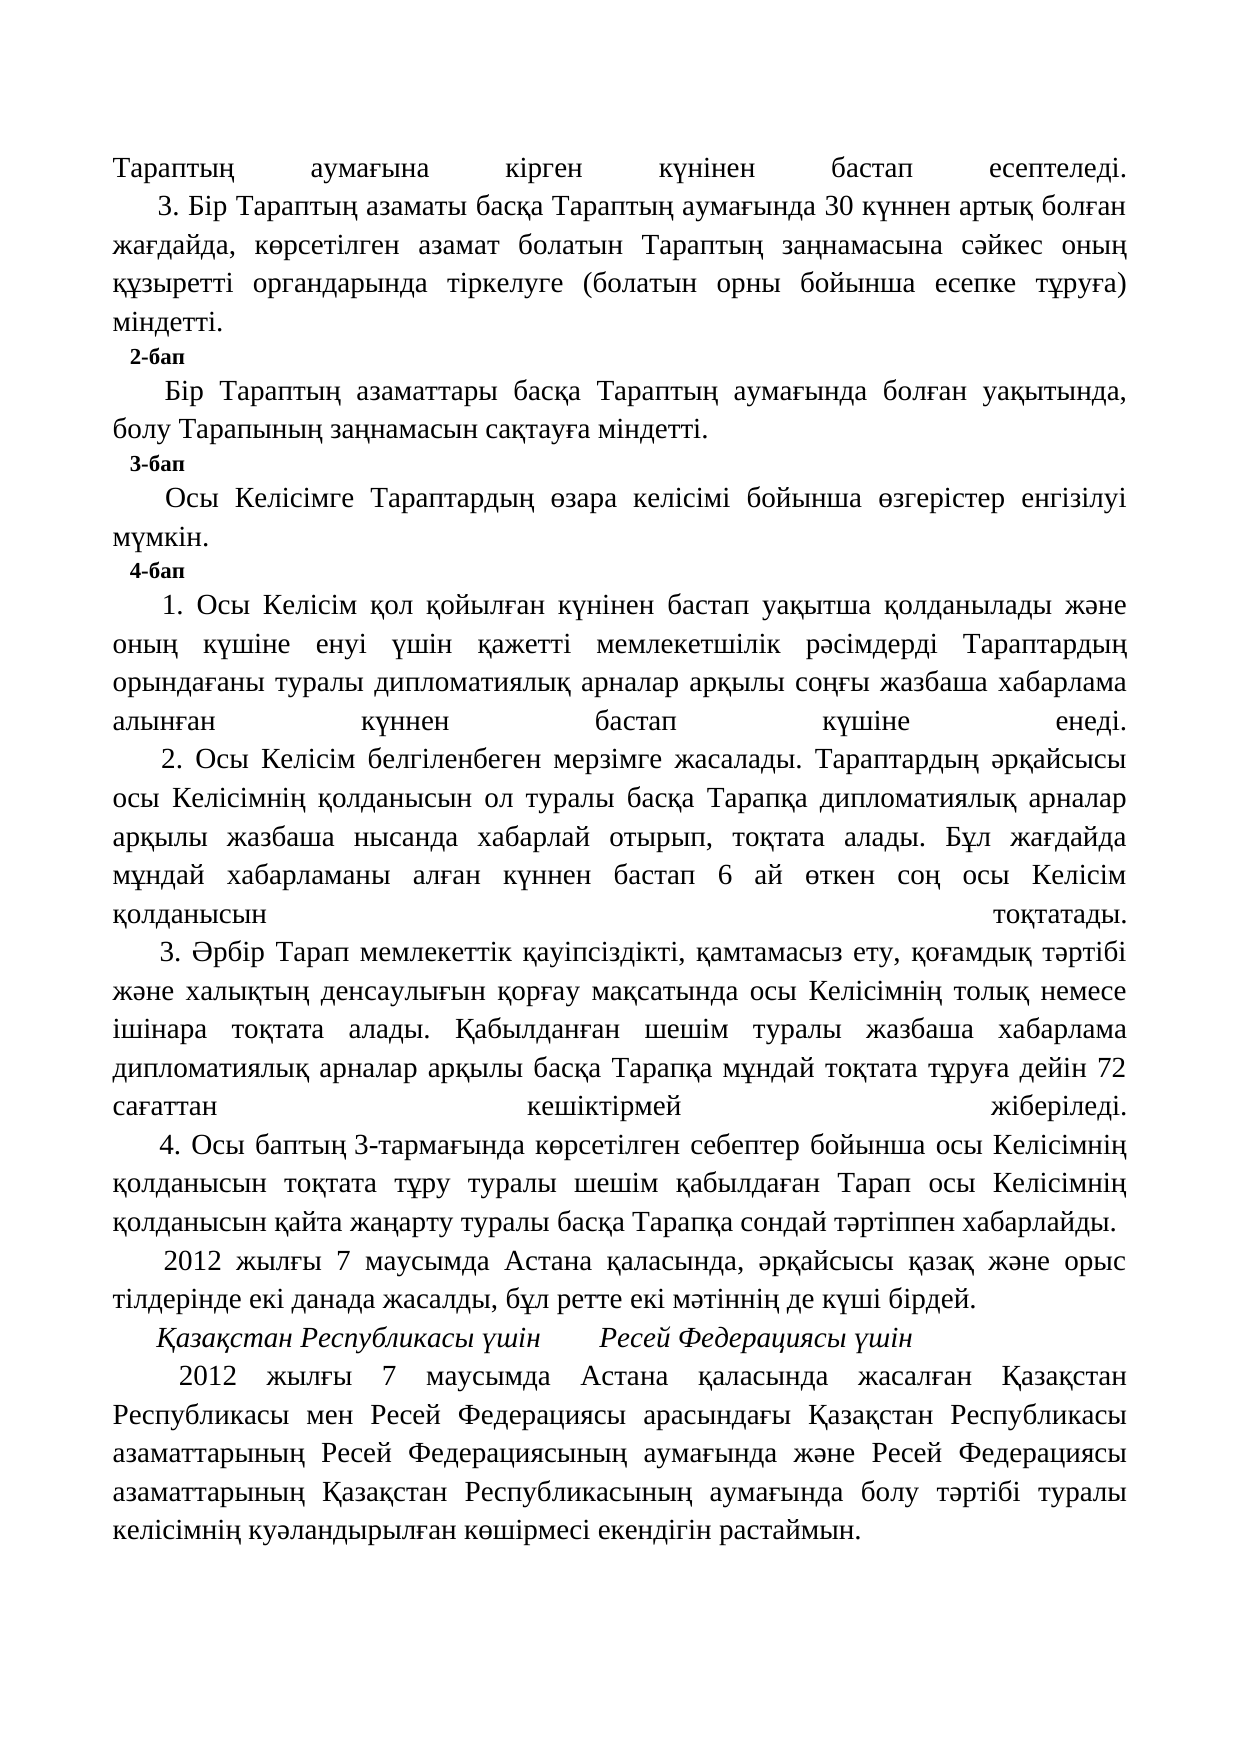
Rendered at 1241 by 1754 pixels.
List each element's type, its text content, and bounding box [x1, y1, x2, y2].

text 4-бап [112, 557, 1128, 584]
text Бір Тараптың азаматтары басқа Тараптың аумағында болған уақытында, болу Тарапының заңнамасын сақтауға міндетті. [112, 373, 1128, 445]
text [112, 150, 1128, 338]
text 3-бап [112, 450, 1128, 476]
text 1. Осы Келісім қол қойылған күнінен бастап уақытша қолданылады және оның күшіне енуі үшін қажетті мемлекетшілік рәсімдерді Тараптардың орындағаны туралы дипломатиялық арналар арқылы соңғы жазбаша хабарлама алынған күннен бастап күшіне енеді. 2. Осы Келісім белгіленбеген мерзімге жасалады. Тараптардың әрқайсысы осы Келісімнің қолданысын ол туралы басқа Тарапқа дипломатиялық арналар арқылы жазбаша нысанда хабарлай отырып, тоқтата алады. Бұл жағдайда мұндай хабарламаны алған күннен бастап 6 ай өткен соң осы Келісім қолданысын тоқтатады. 3. Әрбір Тарап мемлекеттік қауіпсіздікті, қамтамасыз ету, қоғамдық тәртібі және халықтың денсаулығын қорғау мақсатында осы Келісімнің толық немесе ішінара тоқтата алады. Қабылданған шешім туралы жазбаша хабарлама дипломатиялық арналар арқылы басқа Тарапқа мұндай тоқтата тұруға дейін 72 сағаттан кешіктірмей жіберіледі. 4. Осы баптың 3-тармағында көрсетілген себептер бойынша осы Келісімнің қолданысын тоқтата тұру туралы шешім қабылдаған Тарап осы Келісімнің қолданысын қайта жаңарту туралы басқа Тарапқа сондай тәртіппен хабарлайды. [112, 587, 1128, 1238]
text Қазақстан Республикасы үшін Ресей Федерациясы үшін [112, 1320, 1128, 1353]
text 2012 жылғы 7 маусымда Астана қаласында жасалған Қазақстан Республикасы мен Ресей Федерациясы арасындағы Қазақстан Республикасы азаматтарының Ресей Федерациясының аумағында және Ресей Федерациясы азаматтарының Қазақстан Республикасының аумағында болу тәртібі туралы келісімнің куәландырылған көшірмесі екендігін растаймын. [112, 1358, 1128, 1546]
text Осы Келісімге Тараптардың өзара келісімі бойынша өзгерістер енгізілуі мүмкін. [112, 480, 1128, 552]
text 2-бап [112, 343, 1128, 369]
text 2012 жылғы 7 маусымда Астана қаласында, әрқайсысы қазақ және орыс тілдерінде екі данада жасалды, бұл ретте екі мәтіннің де күші бірдей. [112, 1243, 1128, 1315]
